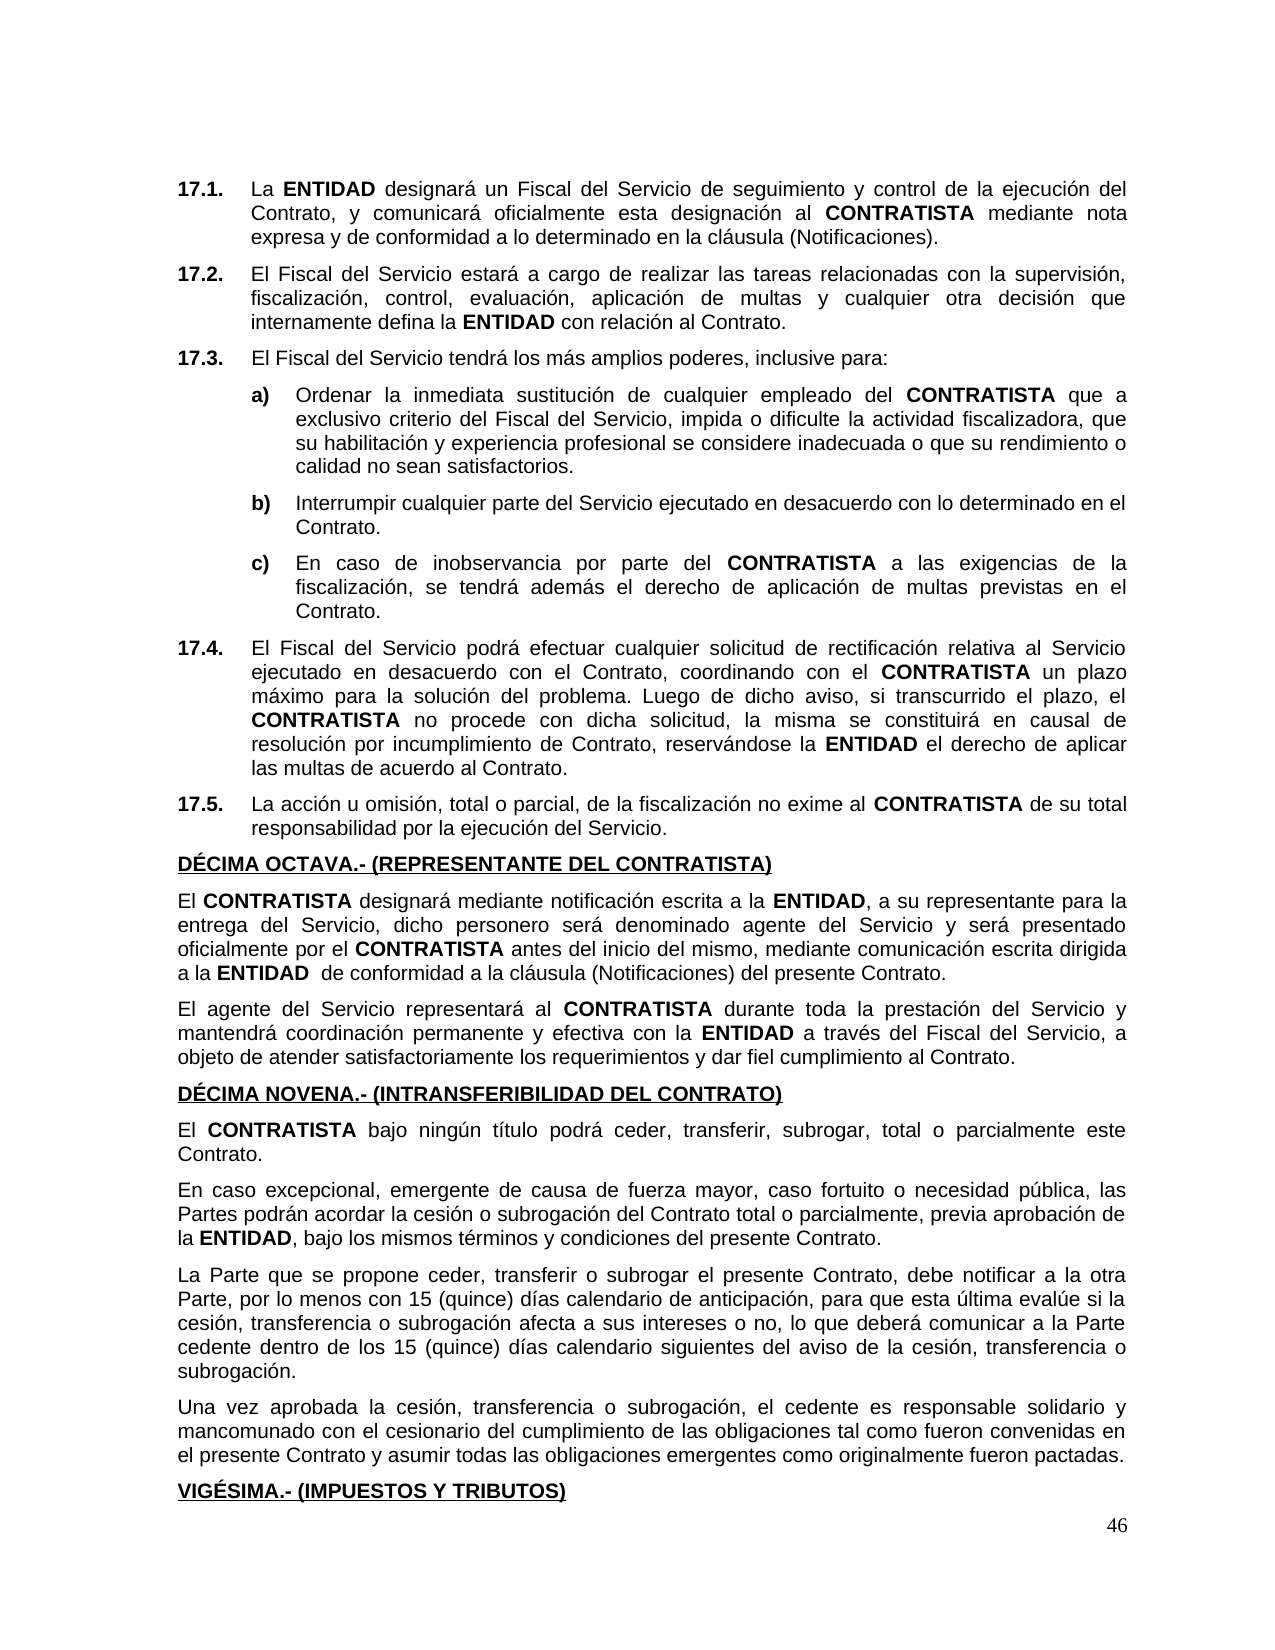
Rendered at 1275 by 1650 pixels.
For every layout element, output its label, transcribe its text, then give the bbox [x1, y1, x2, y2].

list En caso de inobservancia por parte del CONTRATISTA a las exigencias de la fiscalización, se tendrá además el derecho de aplicación de multas previstas en el Contrato. [251, 551, 1127, 623]
text En caso excepcional, emergente de causa de fuerza mayor, caso fortuito o necesidad pública, las Partes podrán acordar la cesión o subrogación del Contrato total o parcialmente, previa aprobación de la ENTIDAD, bajo los mismos términos y condiciones del presente Contrato. [177, 1178, 1127, 1250]
text El agente del Servicio representará al CONTRATISTA durante toda la prestación del Servicio y mantendrá coordinación permanente y efectiva con la ENTIDAD a través del Fiscal del Servicio, a objeto de atender satisfactoriamente los requerimientos y dar fiel cumplimiento al Contrato. [177, 997, 1127, 1069]
text Una vez aprobada la cesión, transferencia o subrogación, el cedente es responsable solidario y mancomunado con el cesionario del cumplimiento de las obligaciones tal como fueron convenidas en el presente Contrato y asumir todas las obligaciones emergentes como originalmente fueron pactadas. [177, 1395, 1127, 1467]
text La Parte que se propone ceder, transferir o subrogar el presente Contrato, debe notificar a la otra Parte, por lo menos con 15 (quince) días calendario de anticipación, para que esta última evalúe si la cesión, transferencia o subrogación afecta a sus intereses o no, lo que deberá comunicar a la Parte cedente dentro de los 15 (quince) días calendario siguientes del aviso de la cesión, transferencia o subrogación. [177, 1263, 1127, 1382]
text 17.2. El Fiscal del Servicio estará a cargo de realizar las tareas relacionadas con la supervisión, fiscalización, control, evaluación, aplicación de multas y cualquier otra decisión que internamente defina la ENTIDAD con relación al Contrato. [177, 262, 1127, 333]
list Interrumpir cualquier parte del Servicio ejecutado en desacuerdo con lo determinado en el Contrato. [251, 491, 1127, 539]
list Ordenar la inmediata sustitución de cualquier empleado del CONTRATISTA que a exclusivo criterio del Fiscal del Servicio, impida o dificulte la actividad fiscalizadora, que su habilitación y experiencia profesional se considere inadecuada o que su rendimiento o calidad no sean satisfactorios. [251, 382, 1127, 478]
text VIGÉSIMA.- (IMPUESTOS Y TRIBUTOS) [177, 1479, 1127, 1503]
text 17.4. El Fiscal del Servicio podrá efectuar cualquier solicitud de rectificación relativa al Servicio ejecutado en desacuerdo con el Contrato, coordinando con el CONTRATISTA un plazo máximo para la solución del problema. Luego de dicho aviso, si transcurrido el plazo, el CONTRATISTA no procede con dicha solicitud, la misma se constituirá en causal de resolución por incumplimiento de Contrato, reservándose la ENTIDAD el derecho de aplicar las multas de acuerdo al Contrato. [177, 636, 1127, 779]
text El CONTRATISTA bajo ningún título podrá ceder, transferir, subrogar, total o parcialmente este Contrato. [177, 1118, 1127, 1166]
text 17.1. La ENTIDAD designará un Fiscal del Servicio de seguimiento y control de la ejecución del Contrato, y comunicará oficialmente esta designación al CONTRATISTA mediante nota expresa y de conformidad a lo determinado en la cláusula (Notificaciones). [177, 177, 1127, 249]
text 17.3. El Fiscal del Servicio tendrá los más amplios poderes, inclusive para: [177, 346, 1127, 370]
text El CONTRATISTA designará mediante notificación escrita a la ENTIDAD, a su representante para la entrega del Servicio, dicho personero será denominado agente del Servicio y será presentado oficialmente por el CONTRATISTA antes del inicio del mismo, mediante comunicación escrita dirigida a la ENTIDAD de conformidad a la cláusula (Notificaciones) del presente Contrato. [177, 889, 1127, 984]
text 17.5. La acción u omisión, total o parcial, de la fiscalización no exime al CONTRATISTA de su total responsabilidad por la ejecución del Servicio. [177, 792, 1127, 840]
text DÉCIMA OCTAVA.- (REPRESENTANTE DEL CONTRATISTA) [177, 852, 1127, 876]
text DÉCIMA NOVENA.- (INTRANSFERIBILIDAD DEL CONTRATO) [177, 1081, 1127, 1105]
